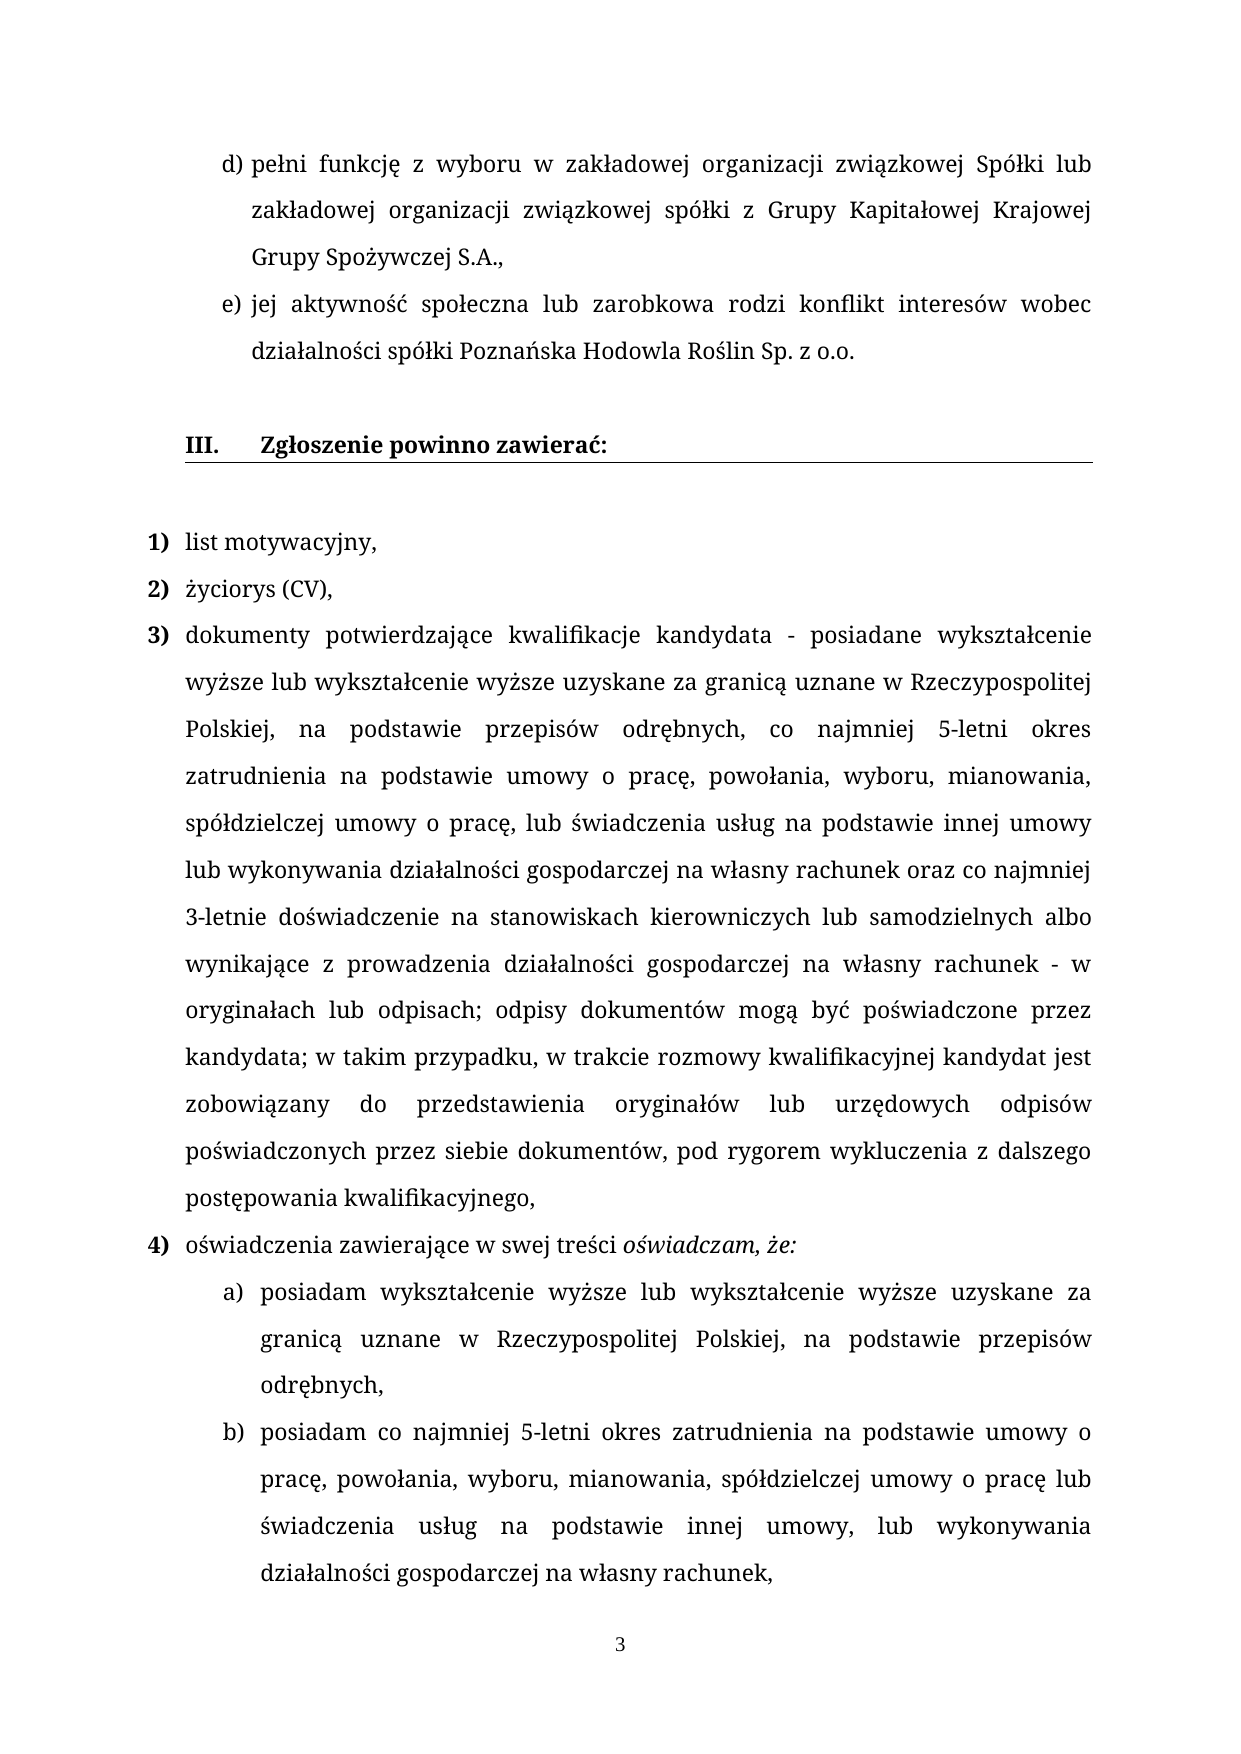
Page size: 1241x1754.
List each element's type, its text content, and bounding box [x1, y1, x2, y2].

list pełni funkcję z wyboru w zakładowej organizacji związkowej Spółki lub zakładowej organizacji związkowej spółki z Grupy Kapitałowej Krajowej Grupy Spożywczej S.A., [221, 148, 1093, 273]
list dokumenty potwierdzające kwalifikacje kandydata - posiadane wykształcenie wyższe lub wykształcenie wyższe uzyskane za granicą uznane w Rzeczypospolitej Polskiej, na podstawie przepisów odrębnych, co najmniej 5-letni okres zatrudnienia na podstawie umowy o pracę, powołania, wyboru, mianowania, spółdzielczej umowy o pracę, lub świadczenia usług na podstawie innej umowy lub wykonywania działalności gospodarczej na własny rachunek oraz co najmniej 3-letnie doświadczenie na stanowiskach kierowniczych lub samodzielnych albo wynikające z prowadzenia działalności gospodarczej na własny rachunek - w oryginałach lub odpisach; odpisy dokumentów mogą być poświadczone przez kandydata; w takim przypadku, w trakcie rozmowy kwalifikacyjnej kandydat jest zobowiązany do przedstawienia oryginałów lub urzędowych odpisów poświadczonych przez siebie dokumentów, pod rygorem wykluczenia z dalszego postępowania kwalifikacyjnego, [148, 619, 1093, 1213]
list list motywacyjny, [148, 526, 1093, 557]
list posiadam wykształcenie wyższe lub wykształcenie wyższe uzyskane za granicą uznane w Rzeczypospolitej Polskiej, na podstawie przepisów odrębnych, [223, 1276, 1093, 1401]
list jej aktywność społeczna lub zarobkowa rodzi konflikt interesów wobec działalności spółki Poznańska Hodowla Roślin Sp. z o.o. [221, 288, 1093, 366]
list posiadam co najmniej 5-letni okres zatrudnienia na podstawie umowy o pracę, powołania, wyboru, mianowania, spółdzielczej umowy o pracę lub świadczenia usług na podstawie innej umowy, lub wykonywania działalności gospodarczej na własny rachunek, [223, 1416, 1093, 1588]
list życiorys (CV), [148, 573, 1093, 604]
list oświadczenia zawierające w swej treści oświadczam, że: [148, 1229, 1093, 1260]
subtitle Zgłoszenie powinno zawierać: [185, 429, 1093, 462]
